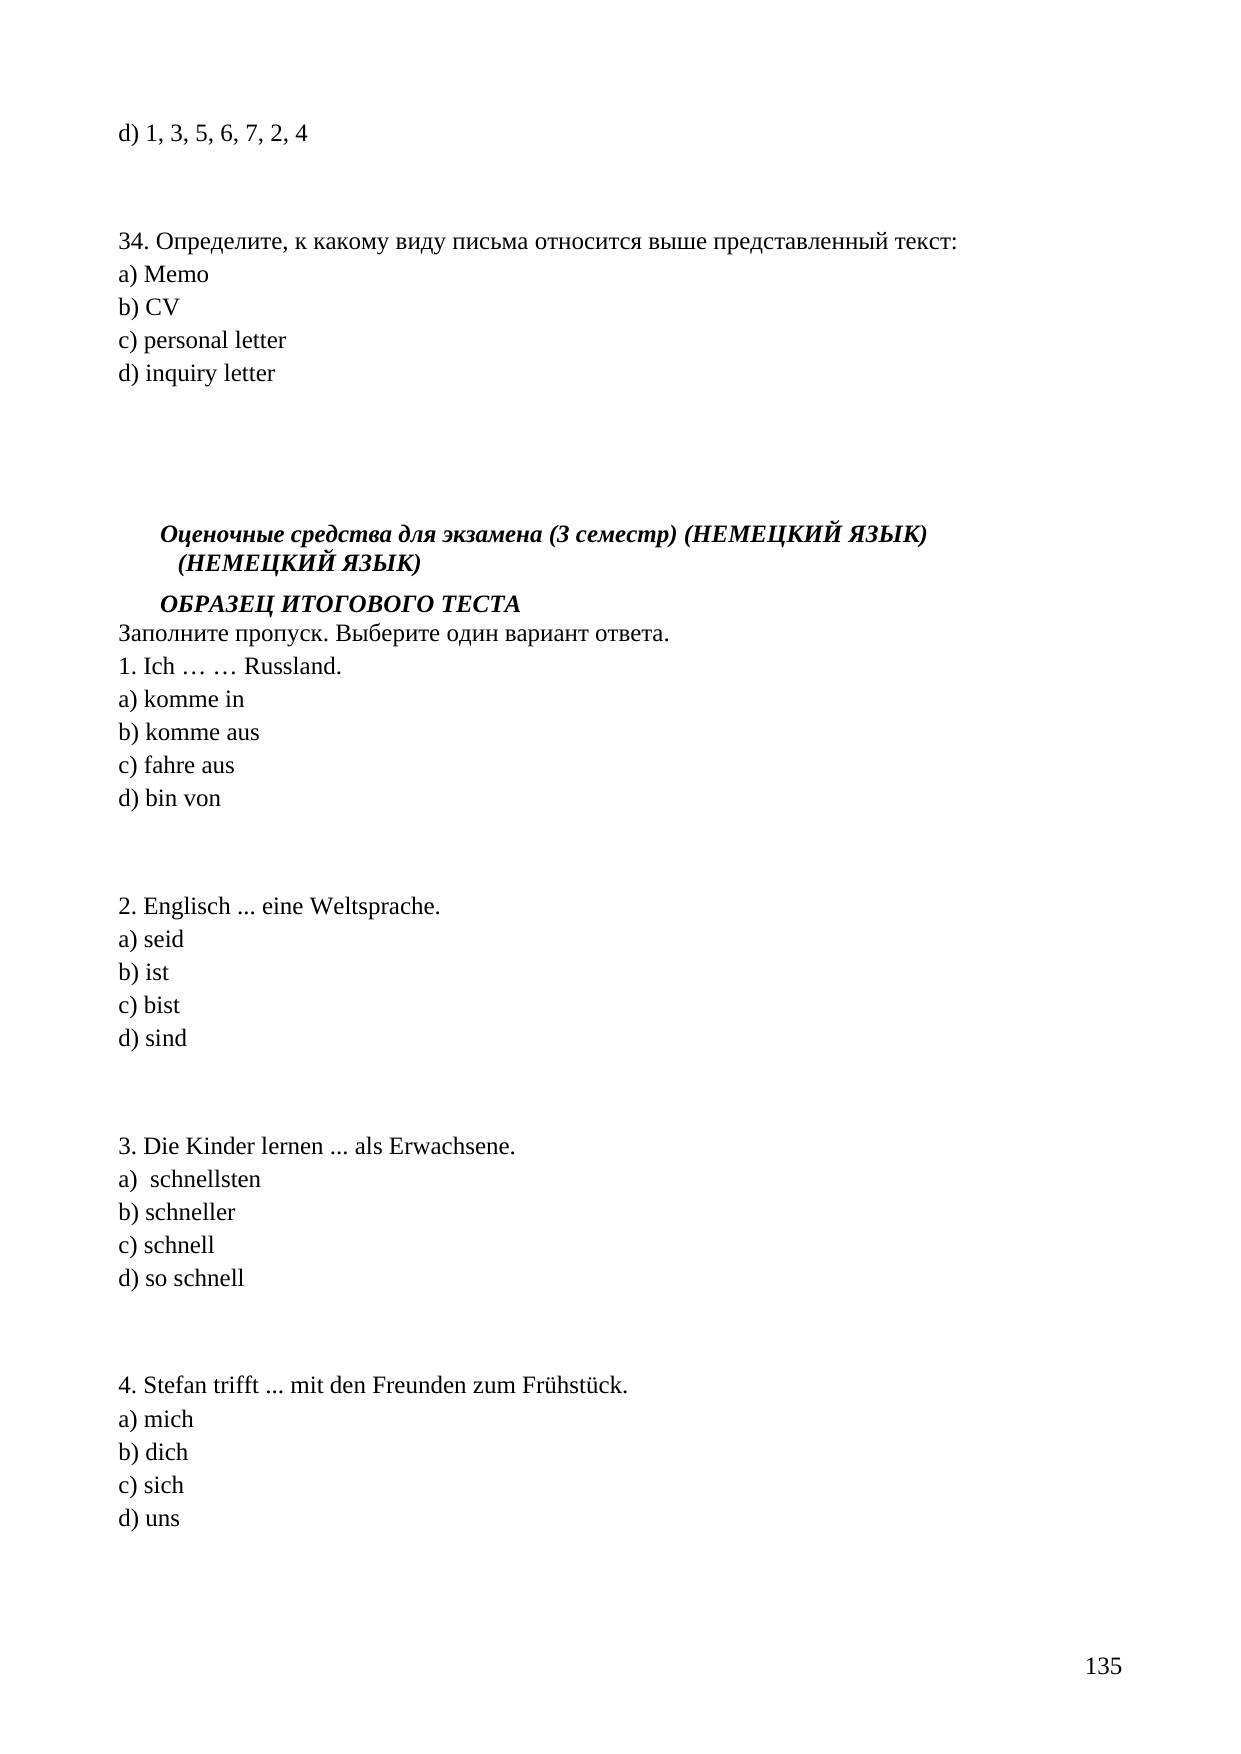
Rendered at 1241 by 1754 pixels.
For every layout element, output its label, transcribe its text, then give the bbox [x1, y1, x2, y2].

subtitle Оценочные средства для экзамена (3 семестр) (НЕМЕЦКИЙ ЯЗЫК) [118, 519, 1122, 548]
list 34. Определите, к какому виду письма относится выше представленный текст: [118, 226, 1122, 254]
list b) schneller [118, 1197, 1122, 1226]
list c) schnell [118, 1230, 1122, 1259]
list a) seid [118, 924, 1122, 953]
list a) schnellsten [118, 1164, 1122, 1193]
list d) sind [118, 1023, 1122, 1052]
list d) 1, 3, 5, 6, 7, 2, 4 [118, 118, 1122, 147]
list b) ist [118, 957, 1122, 986]
subtitle ОБРАЗЕЦ ИТОГОВОГО ТЕСТА [118, 589, 1122, 618]
list b) komme aus [118, 717, 1122, 746]
text (НЕМЕЦКИЙ ЯЗЫК) [118, 548, 1122, 577]
list d) inquiry letter [118, 358, 1122, 387]
list 2. Englisch ... eine Weltsprache. [118, 891, 1122, 920]
list b) CV [118, 292, 1122, 321]
list 4. Stefan trifft ... mit den Freunden zum Frühstück. [118, 1371, 1122, 1399]
list a) komme in [118, 684, 1122, 713]
list d) uns [118, 1503, 1122, 1531]
list a) mich [118, 1404, 1122, 1432]
list d) bin von [118, 783, 1122, 812]
list c) fahre aus [118, 750, 1122, 779]
list c) sich [118, 1470, 1122, 1498]
list a) Memo [118, 259, 1122, 288]
list Заполните пропуск. Выберите один вариант ответа. [118, 618, 1122, 647]
list 3. Die Kinder lernen ... als Erwachsene. [118, 1131, 1122, 1159]
list c) bist [118, 990, 1122, 1019]
list d) so schnell [118, 1263, 1122, 1292]
list b) dich [118, 1437, 1122, 1465]
list 1. Ich … … Russland. [118, 651, 1122, 680]
list c) personal letter [118, 325, 1122, 354]
